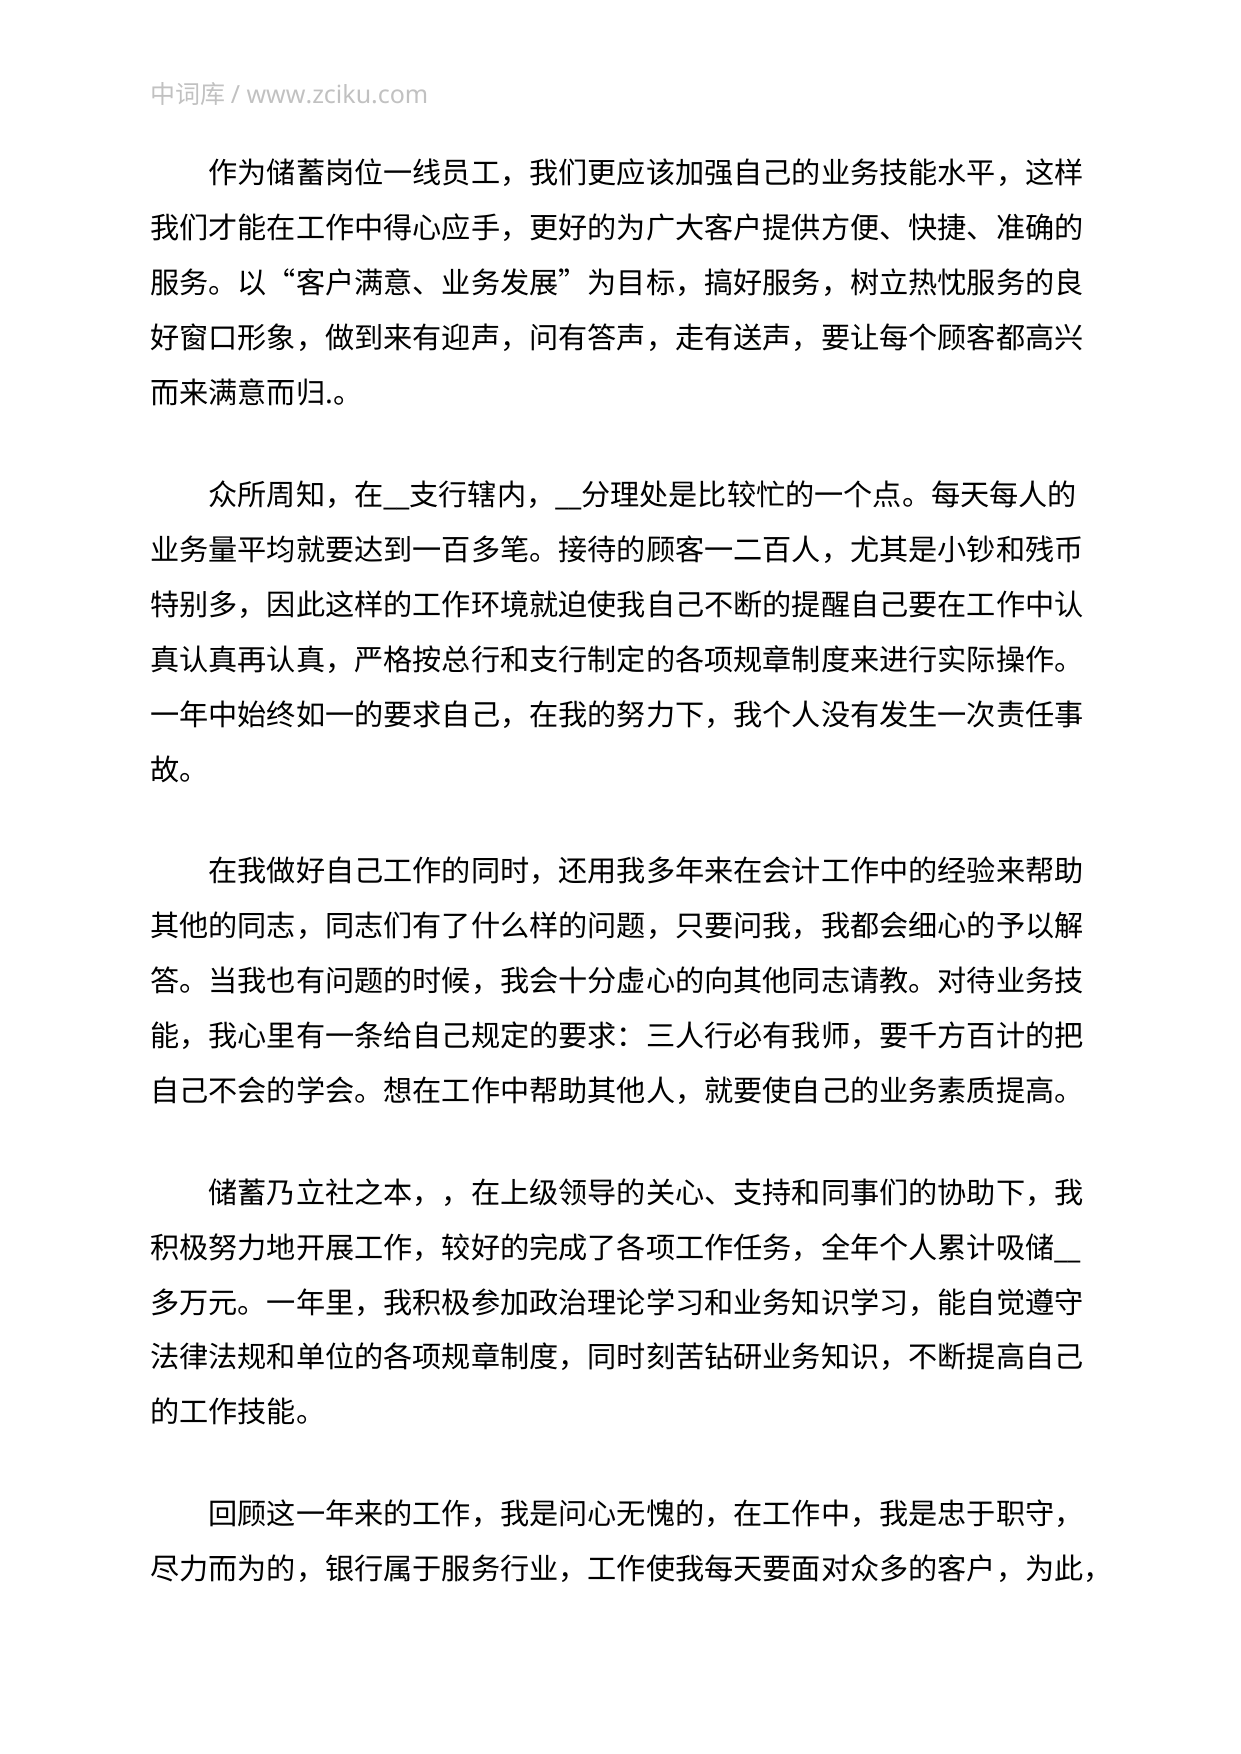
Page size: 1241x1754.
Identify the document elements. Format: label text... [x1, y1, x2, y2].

text 储蓄乃立社之本，，在上级领导的关心、支持和同事们的协助下，我积极努力地开展工作，较好的完成了各项工作任务，全年个人累计吸储__多万元。一年里，我积极参加政治理论学习和业务知识学习，能自觉遵守法律法规和单位的各项规章制度，同时刻苦钻研业务知识，不断提高自己的工作技能。 [150, 1169, 1090, 1431]
text 众所周知，在__支行辖内，__分理处是比较忙的一个点。每天每人的业务量平均就要达到一百多笔。接待的顾客一二百人，尤其是小钞和残币特别多，因此这样的工作环境就迫使我自己不断的提醒自己要在工作中认真认真再认真，严格按总行和支行制定的各项规章制度来进行实际操作。一年中始终如一的要求自己，在我的努力下，我个人没有发生一次责任事故。 [150, 472, 1090, 788]
text 作为储蓄岗位一线员工，我们更应该加强自己的业务技能水平，这样我们才能在工作中得心应手，更好的为广大客户提供方便、快捷、准确的服务。以“客户满意、业务发展”为目标，搞好服务，树立热忱服务的良好窗口形象，做到来有迎声，问有答声，走有送声，要让每个顾客都高兴而来满意而归.。 [150, 150, 1090, 412]
text 在我做好自己工作的同时，还用我多年来在会计工作中的经验来帮助其他的同志，同志们有了什么样的问题，只要问我，我都会细心的予以解答。当我也有问题的时候，我会十分虚心的向其他同志请教。对待业务技能，我心里有一条给自己规定的要求：三人行必有我师，要千方百计的把自己不会的学会。想在工作中帮助其他人，就要使自己的业务素质提高。 [150, 848, 1090, 1110]
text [150, 1491, 1090, 1588]
